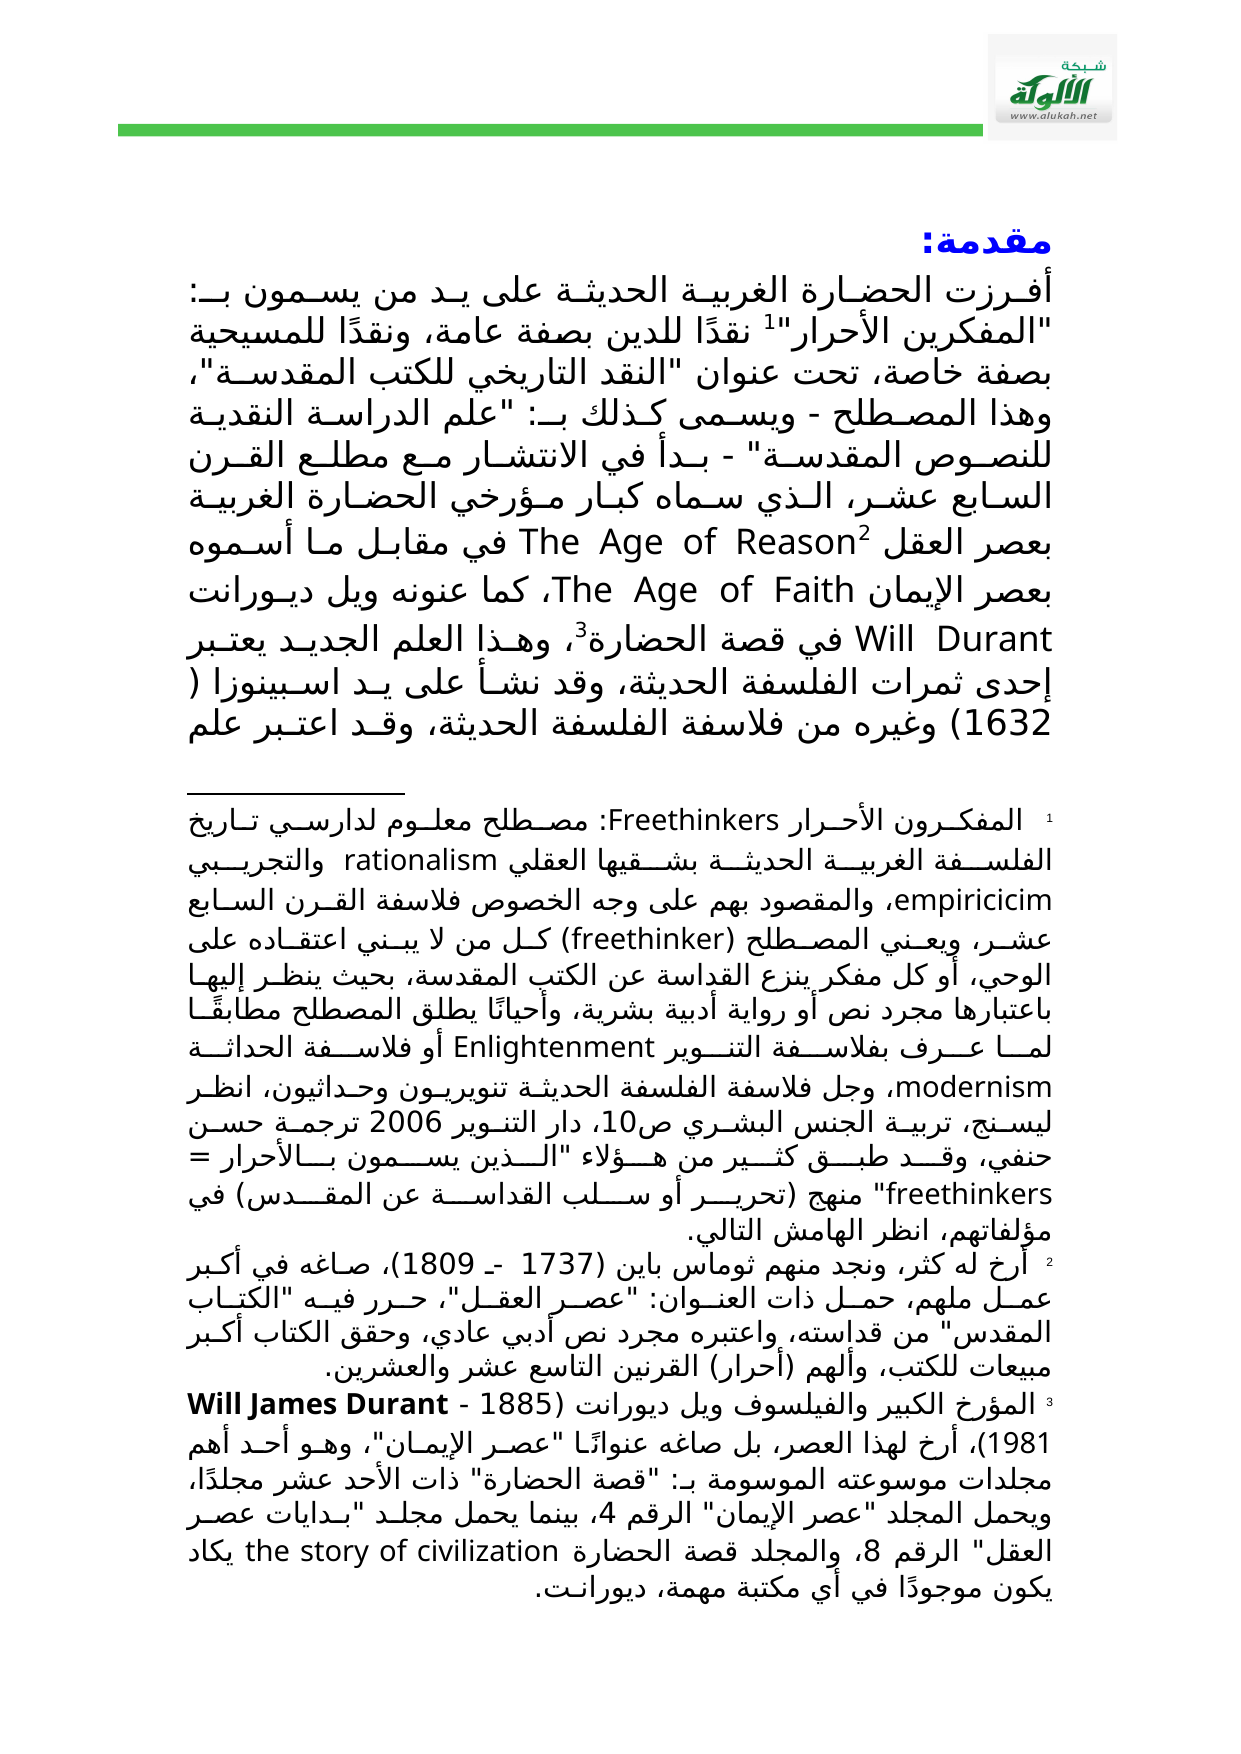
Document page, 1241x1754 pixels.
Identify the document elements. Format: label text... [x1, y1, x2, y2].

text أفرزت الحضارة الغربية الحديثة على يد من يسمون بـ: "المفكرين الأحرار" نقدًا للدين بصفة عامة، ونقدًا للمسيحية بصفة خاصة، تحت عنوان "النقد التاريخي للكتب المقدسة"، وهذا المصطلح - ويسمى كذلك بـ: "علم الدراسة النقدية للنصوص المقدسة" - بدأ في الانتشار مع مطلع القرن السابع عشر، الذي سماه كبار مؤرخي الحضارة الغربية بعصر العقل The Age of Reason في مقابل ما أسموه بعصر الإيمان The Age of Faith، كما عنونه ويل ديورانت Will Durant في قصة الحضارة، وهذا العلم الجديد يعتبر إحدى ثمرات الفلسفة الحديثة، وقد نشأ على يد اسبينوزا (1632) وغيره من فلاسفة الفلسفة الحديثة، وقد اعتبر علم "نقد الكتب المقدسة" من أهم مكاسب الحضارة الغربية الحديثة. [187, 269, 1053, 744]
subtitle مقدمة: [187, 219, 1053, 263]
